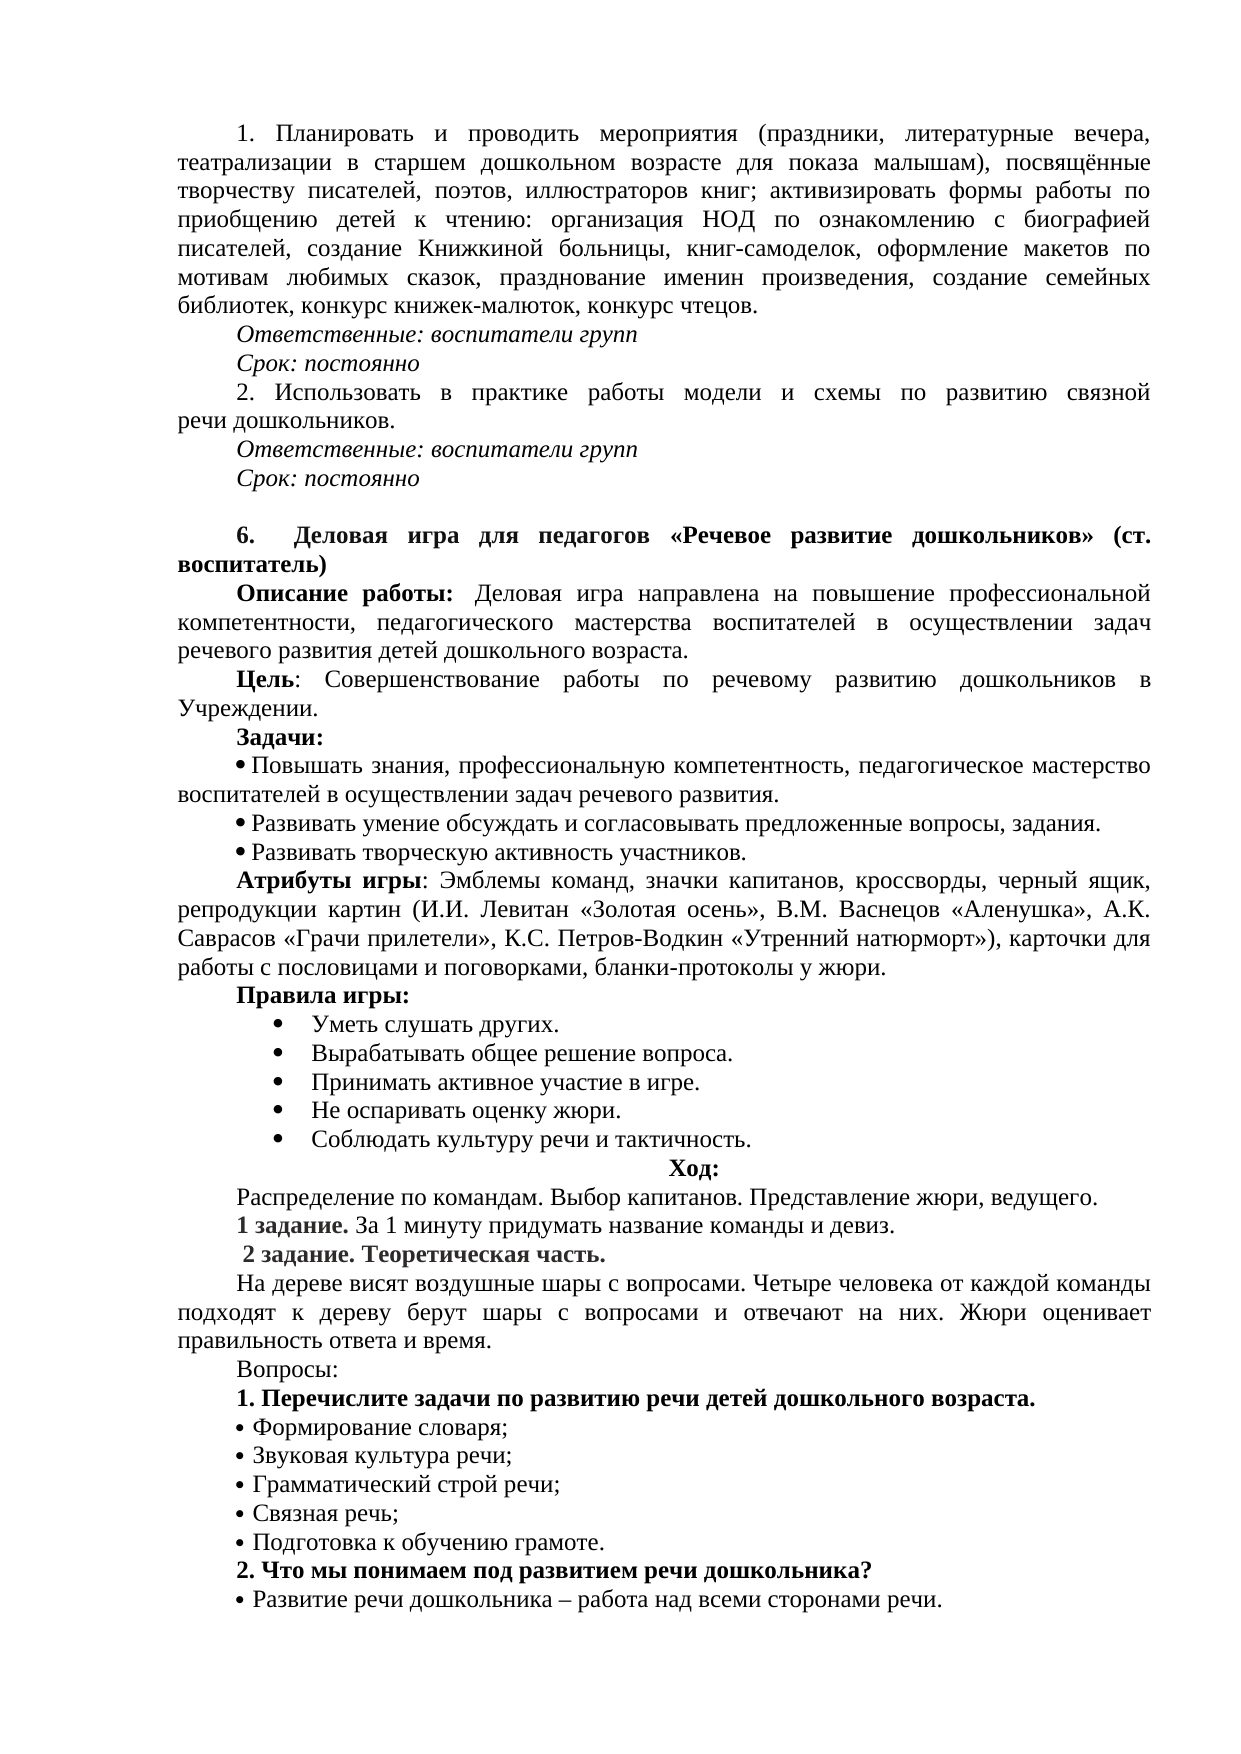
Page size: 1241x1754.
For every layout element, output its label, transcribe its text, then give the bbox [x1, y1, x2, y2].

text Задачи: [177, 722, 1152, 751]
text Ход: [177, 1153, 1152, 1182]
list Подготовка к обучению грамоте. [177, 1527, 1152, 1556]
text Атрибуты игры: Эмблемы команд, значки капитанов, кроссворды, черный ящик, репродукции картин (И.И. Левитан «Золотая осень», В.М. Васнецов «Аленушка», А.К. Саврасов «Грачи прилетели», К.С. Петров-Водкин «Утренний натюрморт»), карточки для работы с пословицами и поговорками, бланки-протоколы у жюри. [177, 866, 1152, 981]
text Ответственные: воспитатели групп [177, 434, 1152, 463]
list Звуковая культура речи; [177, 1441, 1152, 1469]
text Цель: Совершенствование работы по речевому развитию дошкольников в Учреждении. [177, 664, 1152, 722]
list Уметь слушать других. [274, 1009, 1152, 1038]
text 6. Деловая игра для педагогов «Речевое развитие дошкольников» (ст. воспитатель) [177, 521, 1152, 578]
text Правила игры: [177, 981, 1152, 1009]
text Срок: постоянно [177, 463, 1152, 492]
text Распределение по командам. Выбор капитанов. Представление жюри, ведущего. [177, 1182, 1152, 1211]
list Принимать активное участие в игре. [274, 1067, 1152, 1096]
list Повышать знания, профессиональную компетентность, педагогическое мастерство воспитателей в осуществлении задач речевого развития. [177, 751, 1152, 808]
list Соблюдать культуру речи и тактичность. [274, 1124, 1152, 1153]
list Формирование словаря; [177, 1412, 1152, 1441]
list Вырабатывать общее решение вопроса. [274, 1038, 1152, 1067]
text 2. Использовать в практике работы модели и схемы по развитию связной речи дошкольников. [177, 377, 1152, 434]
list Связная речь; [177, 1498, 1152, 1527]
list Развивать творческую активность участников. [177, 837, 1152, 866]
text Вопросы: [177, 1354, 1152, 1383]
text 1. Планировать и проводить мероприятия (праздники, литературные вечера, театрализации в старшем дошкольном возрасте для показа малышам), посвящённые творчеству писателей, поэтов, иллюстраторов книг; активизировать формы работы по приобщению детей к чтению: организация НОД по ознакомлению с биографией писателей, создание Книжкиной больницы, книг-самоделок, оформление макетов по мотивам любимых сказок, празднование именин произведения, создание семейных библиотек, конкурс книжек-малюток, конкурс чтецов. [177, 118, 1152, 319]
text Ответственные: воспитатели групп [177, 319, 1152, 348]
text Описание работы: Деловая игра направлена на повышение профессиональной компетентности, педагогического мастерства воспитателей в осуществлении задач речевого развития детей дошкольного возраста. [177, 578, 1152, 664]
text 1 задание. За 1 минуту придумать название команды и девиз. [177, 1211, 1152, 1239]
text Срок: постоянно [177, 348, 1152, 377]
list Не оспаривать оценку жюри. [274, 1096, 1152, 1124]
list Развитие речи дошкольника – работа над всеми сторонами речи. [177, 1584, 1152, 1613]
text 2 задание. Теоретическая часть. [177, 1239, 1152, 1268]
text На дереве висят воздушные шары с вопросами. Четыре человека от каждой команды подходят к дереву берут шары с вопросами и отвечают на них. Жюри оценивает правильность ответа и время. [177, 1268, 1152, 1354]
text 1. Перечислите задачи по развитию речи детей дошкольного возраста. [177, 1383, 1152, 1412]
list Развивать умение обсуждать и согласовывать предложенные вопросы, задания. [177, 808, 1152, 837]
text 2. Что мы понимаем под развитием речи дошкольника? [177, 1556, 1152, 1584]
list Грамматический строй речи; [177, 1469, 1152, 1498]
